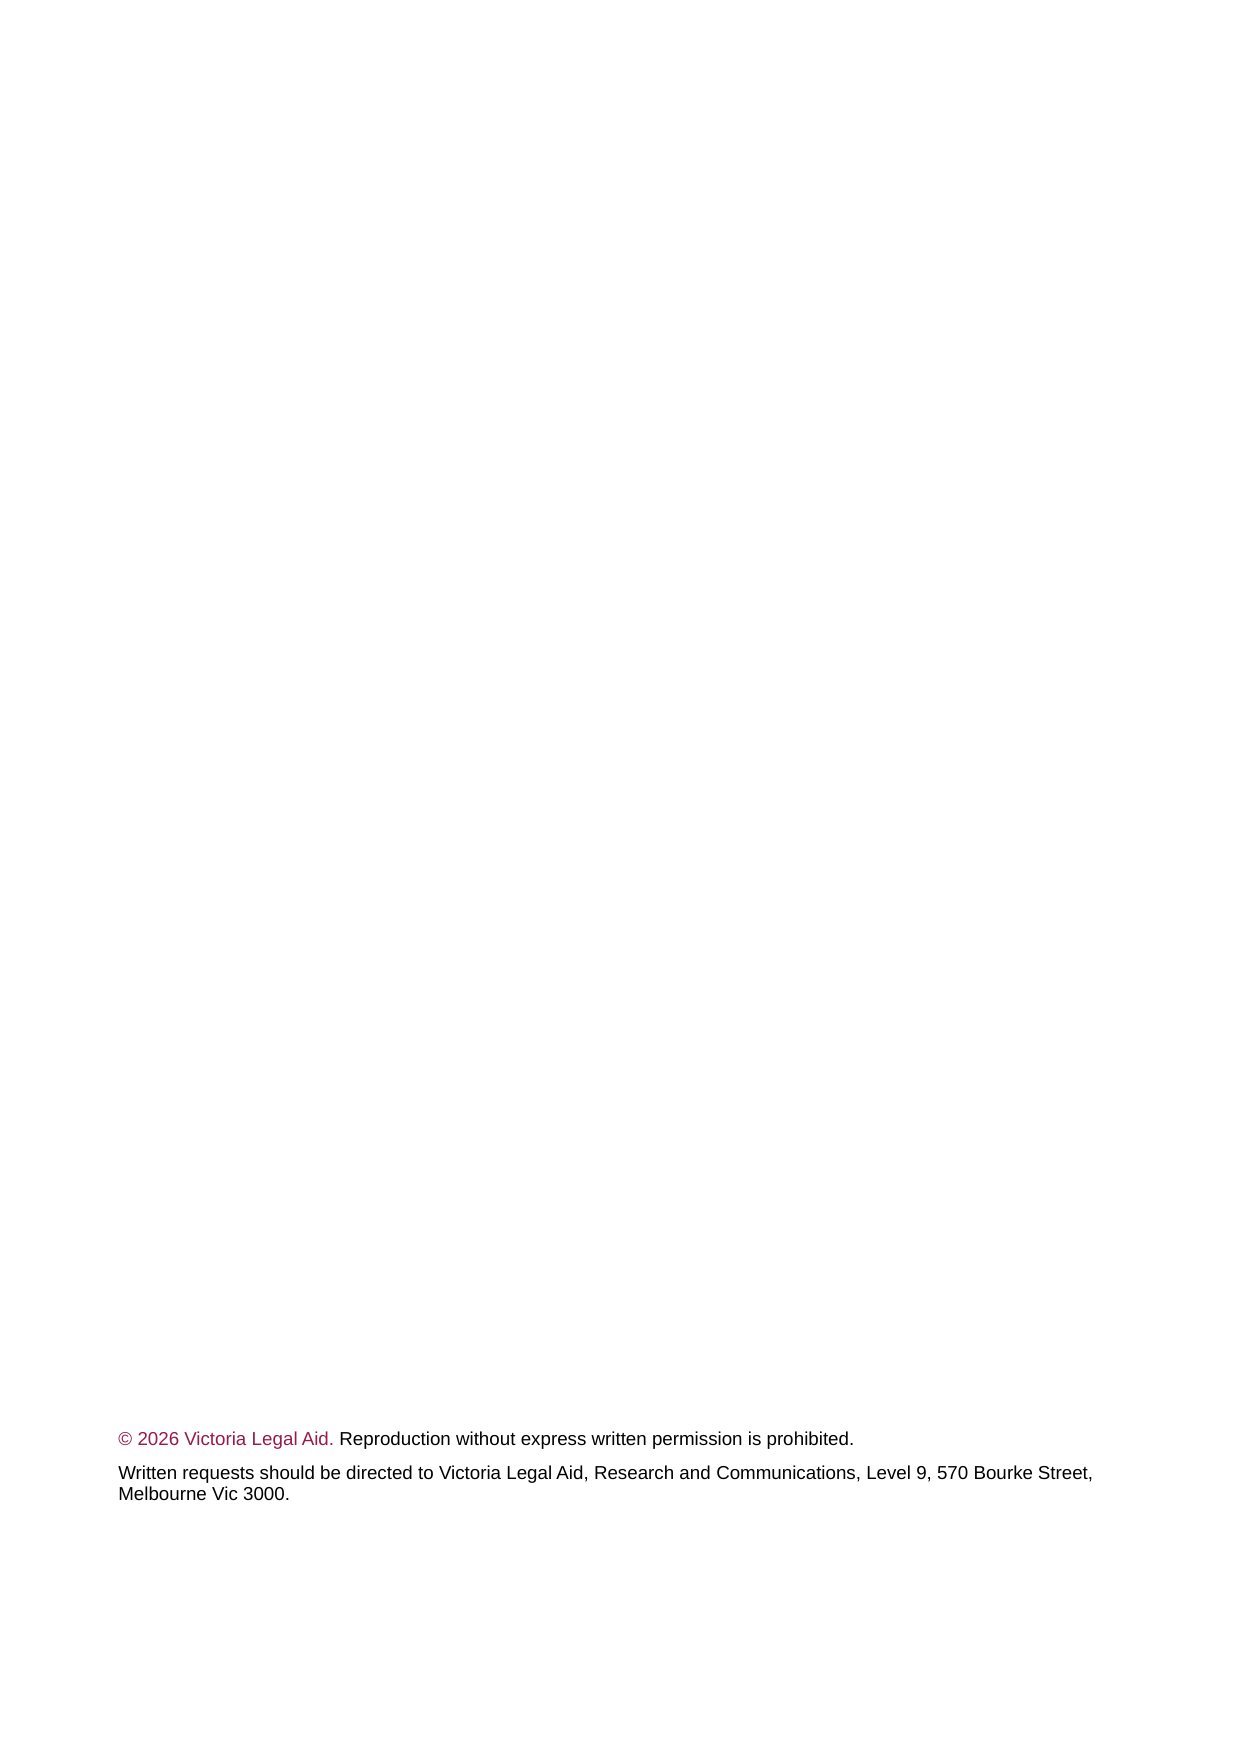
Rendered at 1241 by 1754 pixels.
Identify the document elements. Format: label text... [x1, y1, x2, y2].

text © 2018 Victoria Legal Aid. Reproduction without express written permission is prohibited. [118, 1427, 1137, 1449]
text Written requests should be directed to Victoria Legal Aid, Research and Communications, Level 9, 570 Bourke Street, Melbourne Vic 3000. [118, 1462, 1137, 1505]
